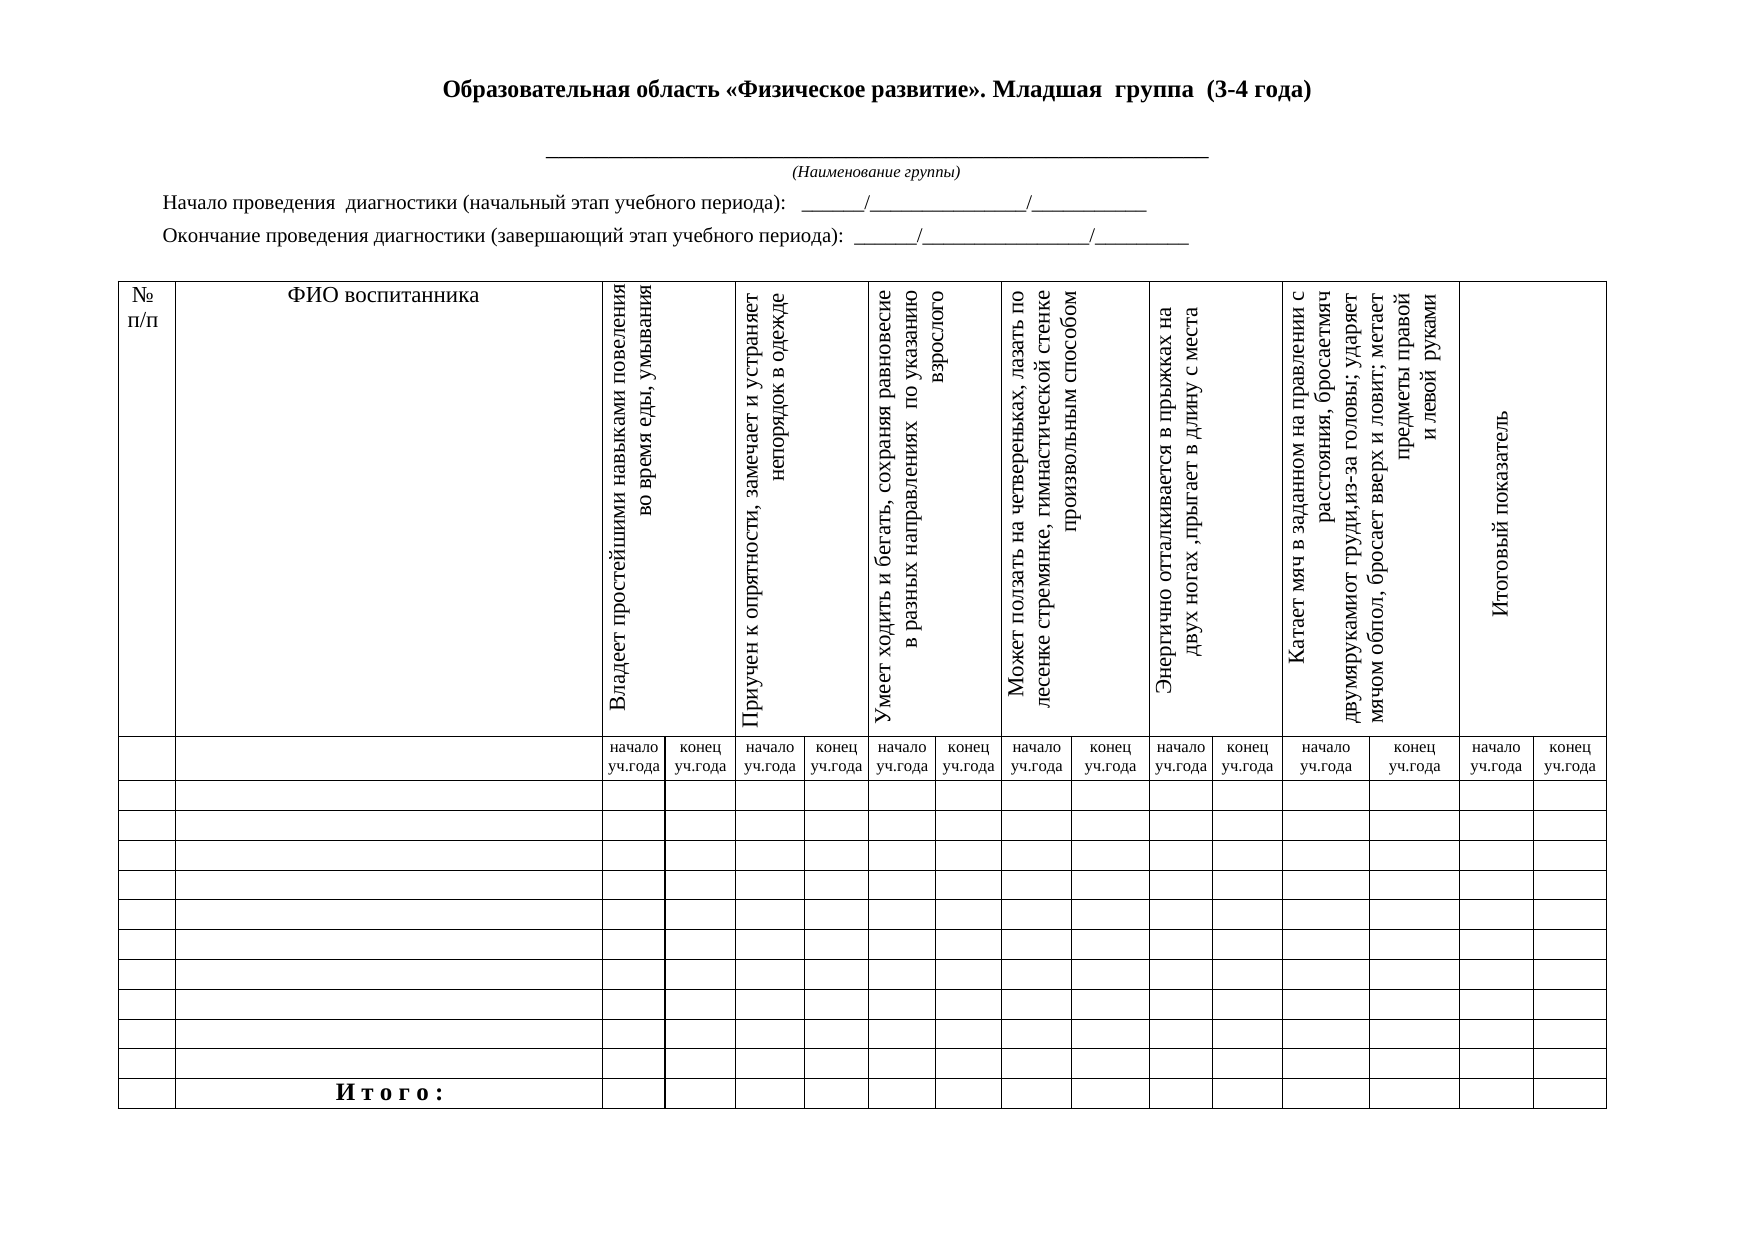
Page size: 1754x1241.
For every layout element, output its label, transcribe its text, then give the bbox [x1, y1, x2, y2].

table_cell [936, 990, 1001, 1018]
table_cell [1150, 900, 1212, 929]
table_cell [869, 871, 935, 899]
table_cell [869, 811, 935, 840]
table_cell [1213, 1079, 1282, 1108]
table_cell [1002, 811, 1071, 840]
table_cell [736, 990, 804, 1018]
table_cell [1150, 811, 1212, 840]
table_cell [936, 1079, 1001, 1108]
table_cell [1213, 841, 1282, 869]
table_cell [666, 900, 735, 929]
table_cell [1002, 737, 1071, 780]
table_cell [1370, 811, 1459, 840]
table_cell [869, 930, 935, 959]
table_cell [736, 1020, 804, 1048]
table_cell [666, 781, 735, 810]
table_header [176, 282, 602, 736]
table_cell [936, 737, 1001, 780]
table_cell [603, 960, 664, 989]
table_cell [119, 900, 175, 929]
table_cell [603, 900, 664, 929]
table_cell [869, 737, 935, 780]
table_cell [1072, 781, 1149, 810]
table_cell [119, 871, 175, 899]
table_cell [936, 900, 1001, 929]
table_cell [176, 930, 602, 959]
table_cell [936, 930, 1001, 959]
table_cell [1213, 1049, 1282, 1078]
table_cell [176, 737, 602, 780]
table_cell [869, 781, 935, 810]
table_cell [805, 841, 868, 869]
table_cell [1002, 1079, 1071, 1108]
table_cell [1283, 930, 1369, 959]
text (Наименование группы) [118, 162, 1636, 181]
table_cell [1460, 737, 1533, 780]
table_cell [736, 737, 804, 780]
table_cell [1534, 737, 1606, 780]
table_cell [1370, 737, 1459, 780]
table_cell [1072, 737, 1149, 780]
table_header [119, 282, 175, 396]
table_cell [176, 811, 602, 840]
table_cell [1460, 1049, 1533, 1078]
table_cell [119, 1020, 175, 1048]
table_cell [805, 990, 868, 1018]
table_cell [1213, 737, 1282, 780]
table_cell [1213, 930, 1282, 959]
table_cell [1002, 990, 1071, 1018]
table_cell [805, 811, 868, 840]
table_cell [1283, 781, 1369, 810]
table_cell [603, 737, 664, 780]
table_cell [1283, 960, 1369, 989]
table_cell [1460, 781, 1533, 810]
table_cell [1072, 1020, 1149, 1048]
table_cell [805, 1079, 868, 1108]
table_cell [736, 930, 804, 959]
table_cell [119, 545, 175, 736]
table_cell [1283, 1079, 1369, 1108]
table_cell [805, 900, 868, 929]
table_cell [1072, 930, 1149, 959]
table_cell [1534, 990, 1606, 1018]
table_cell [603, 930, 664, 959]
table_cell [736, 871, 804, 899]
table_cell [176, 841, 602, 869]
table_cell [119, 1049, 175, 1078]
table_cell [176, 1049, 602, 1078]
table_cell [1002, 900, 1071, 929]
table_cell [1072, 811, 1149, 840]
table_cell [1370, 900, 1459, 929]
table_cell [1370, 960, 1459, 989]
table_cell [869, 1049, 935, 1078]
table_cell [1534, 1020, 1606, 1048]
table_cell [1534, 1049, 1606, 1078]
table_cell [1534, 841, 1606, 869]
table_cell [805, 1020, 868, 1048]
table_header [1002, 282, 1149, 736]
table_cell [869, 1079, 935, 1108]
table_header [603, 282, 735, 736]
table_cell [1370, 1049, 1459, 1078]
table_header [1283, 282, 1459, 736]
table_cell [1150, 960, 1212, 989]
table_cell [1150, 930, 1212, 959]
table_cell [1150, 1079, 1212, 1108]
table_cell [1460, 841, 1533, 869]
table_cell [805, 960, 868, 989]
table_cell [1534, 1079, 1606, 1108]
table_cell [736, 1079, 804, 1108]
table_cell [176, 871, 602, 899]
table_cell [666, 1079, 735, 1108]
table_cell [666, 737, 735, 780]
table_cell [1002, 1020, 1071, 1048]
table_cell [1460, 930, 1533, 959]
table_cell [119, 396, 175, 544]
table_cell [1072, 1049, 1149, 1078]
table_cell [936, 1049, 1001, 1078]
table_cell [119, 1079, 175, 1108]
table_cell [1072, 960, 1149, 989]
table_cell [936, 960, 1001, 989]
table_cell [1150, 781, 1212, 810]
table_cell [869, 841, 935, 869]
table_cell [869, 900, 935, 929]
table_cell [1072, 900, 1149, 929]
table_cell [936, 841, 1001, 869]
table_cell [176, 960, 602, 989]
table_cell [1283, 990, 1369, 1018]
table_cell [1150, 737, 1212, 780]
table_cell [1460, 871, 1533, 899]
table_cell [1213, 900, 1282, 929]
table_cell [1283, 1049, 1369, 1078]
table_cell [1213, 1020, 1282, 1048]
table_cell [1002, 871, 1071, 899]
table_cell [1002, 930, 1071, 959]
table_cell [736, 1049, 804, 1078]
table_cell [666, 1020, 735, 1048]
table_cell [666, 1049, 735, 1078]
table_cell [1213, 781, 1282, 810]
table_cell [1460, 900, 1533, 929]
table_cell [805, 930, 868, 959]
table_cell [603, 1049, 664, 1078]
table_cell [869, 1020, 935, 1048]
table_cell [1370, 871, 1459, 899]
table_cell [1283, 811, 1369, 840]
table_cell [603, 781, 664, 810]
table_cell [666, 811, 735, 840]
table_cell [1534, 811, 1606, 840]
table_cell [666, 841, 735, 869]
text Окончание проведения диагностики (завершающий этап учебного периода): ______/________________/_________ [118, 223, 1636, 247]
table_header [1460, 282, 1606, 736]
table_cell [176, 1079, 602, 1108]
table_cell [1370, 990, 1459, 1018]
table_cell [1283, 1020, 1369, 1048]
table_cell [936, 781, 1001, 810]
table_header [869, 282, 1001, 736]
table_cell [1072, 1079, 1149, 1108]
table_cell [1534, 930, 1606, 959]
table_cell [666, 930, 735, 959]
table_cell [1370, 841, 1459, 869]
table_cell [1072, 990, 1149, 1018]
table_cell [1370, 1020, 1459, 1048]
text _____________________________________________________ [118, 132, 1636, 161]
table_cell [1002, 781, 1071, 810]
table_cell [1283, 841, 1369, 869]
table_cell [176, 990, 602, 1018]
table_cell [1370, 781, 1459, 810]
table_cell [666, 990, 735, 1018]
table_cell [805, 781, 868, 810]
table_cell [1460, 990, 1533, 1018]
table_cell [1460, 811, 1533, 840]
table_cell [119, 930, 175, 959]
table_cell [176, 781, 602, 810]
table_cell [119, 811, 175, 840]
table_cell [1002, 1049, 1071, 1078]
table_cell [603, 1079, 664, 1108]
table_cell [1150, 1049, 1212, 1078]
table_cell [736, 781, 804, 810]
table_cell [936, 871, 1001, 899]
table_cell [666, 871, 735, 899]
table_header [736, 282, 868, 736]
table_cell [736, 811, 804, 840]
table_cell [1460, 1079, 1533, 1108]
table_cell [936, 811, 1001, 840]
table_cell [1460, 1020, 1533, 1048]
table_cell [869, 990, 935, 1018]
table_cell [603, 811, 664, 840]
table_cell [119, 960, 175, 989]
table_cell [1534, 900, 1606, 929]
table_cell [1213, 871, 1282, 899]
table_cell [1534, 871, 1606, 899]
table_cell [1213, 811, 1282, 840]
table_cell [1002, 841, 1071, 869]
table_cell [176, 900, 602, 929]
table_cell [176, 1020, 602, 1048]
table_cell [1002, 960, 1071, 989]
text Начало проведения диагностики (начальный этап учебного периода): ______/_______________/___________ [118, 190, 1636, 214]
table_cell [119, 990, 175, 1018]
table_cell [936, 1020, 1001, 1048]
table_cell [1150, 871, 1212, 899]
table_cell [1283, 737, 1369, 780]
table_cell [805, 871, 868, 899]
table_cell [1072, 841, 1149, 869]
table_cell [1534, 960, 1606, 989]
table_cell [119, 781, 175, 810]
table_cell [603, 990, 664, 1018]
text Образовательная область «Физическое развитие». Младшая группа (3-4 года) [118, 74, 1636, 103]
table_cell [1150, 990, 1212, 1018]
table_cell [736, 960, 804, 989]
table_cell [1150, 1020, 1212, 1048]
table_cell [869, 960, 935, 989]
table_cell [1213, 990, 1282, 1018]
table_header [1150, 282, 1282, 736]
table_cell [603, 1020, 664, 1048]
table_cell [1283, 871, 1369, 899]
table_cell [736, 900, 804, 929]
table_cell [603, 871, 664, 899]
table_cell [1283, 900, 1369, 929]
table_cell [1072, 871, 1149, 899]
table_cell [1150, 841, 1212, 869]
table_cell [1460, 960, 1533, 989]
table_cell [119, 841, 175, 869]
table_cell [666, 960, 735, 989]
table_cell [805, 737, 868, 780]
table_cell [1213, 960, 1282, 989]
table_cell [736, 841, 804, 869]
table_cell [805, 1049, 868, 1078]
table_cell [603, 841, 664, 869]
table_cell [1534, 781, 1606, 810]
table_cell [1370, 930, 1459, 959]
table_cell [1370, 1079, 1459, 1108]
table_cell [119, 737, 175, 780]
